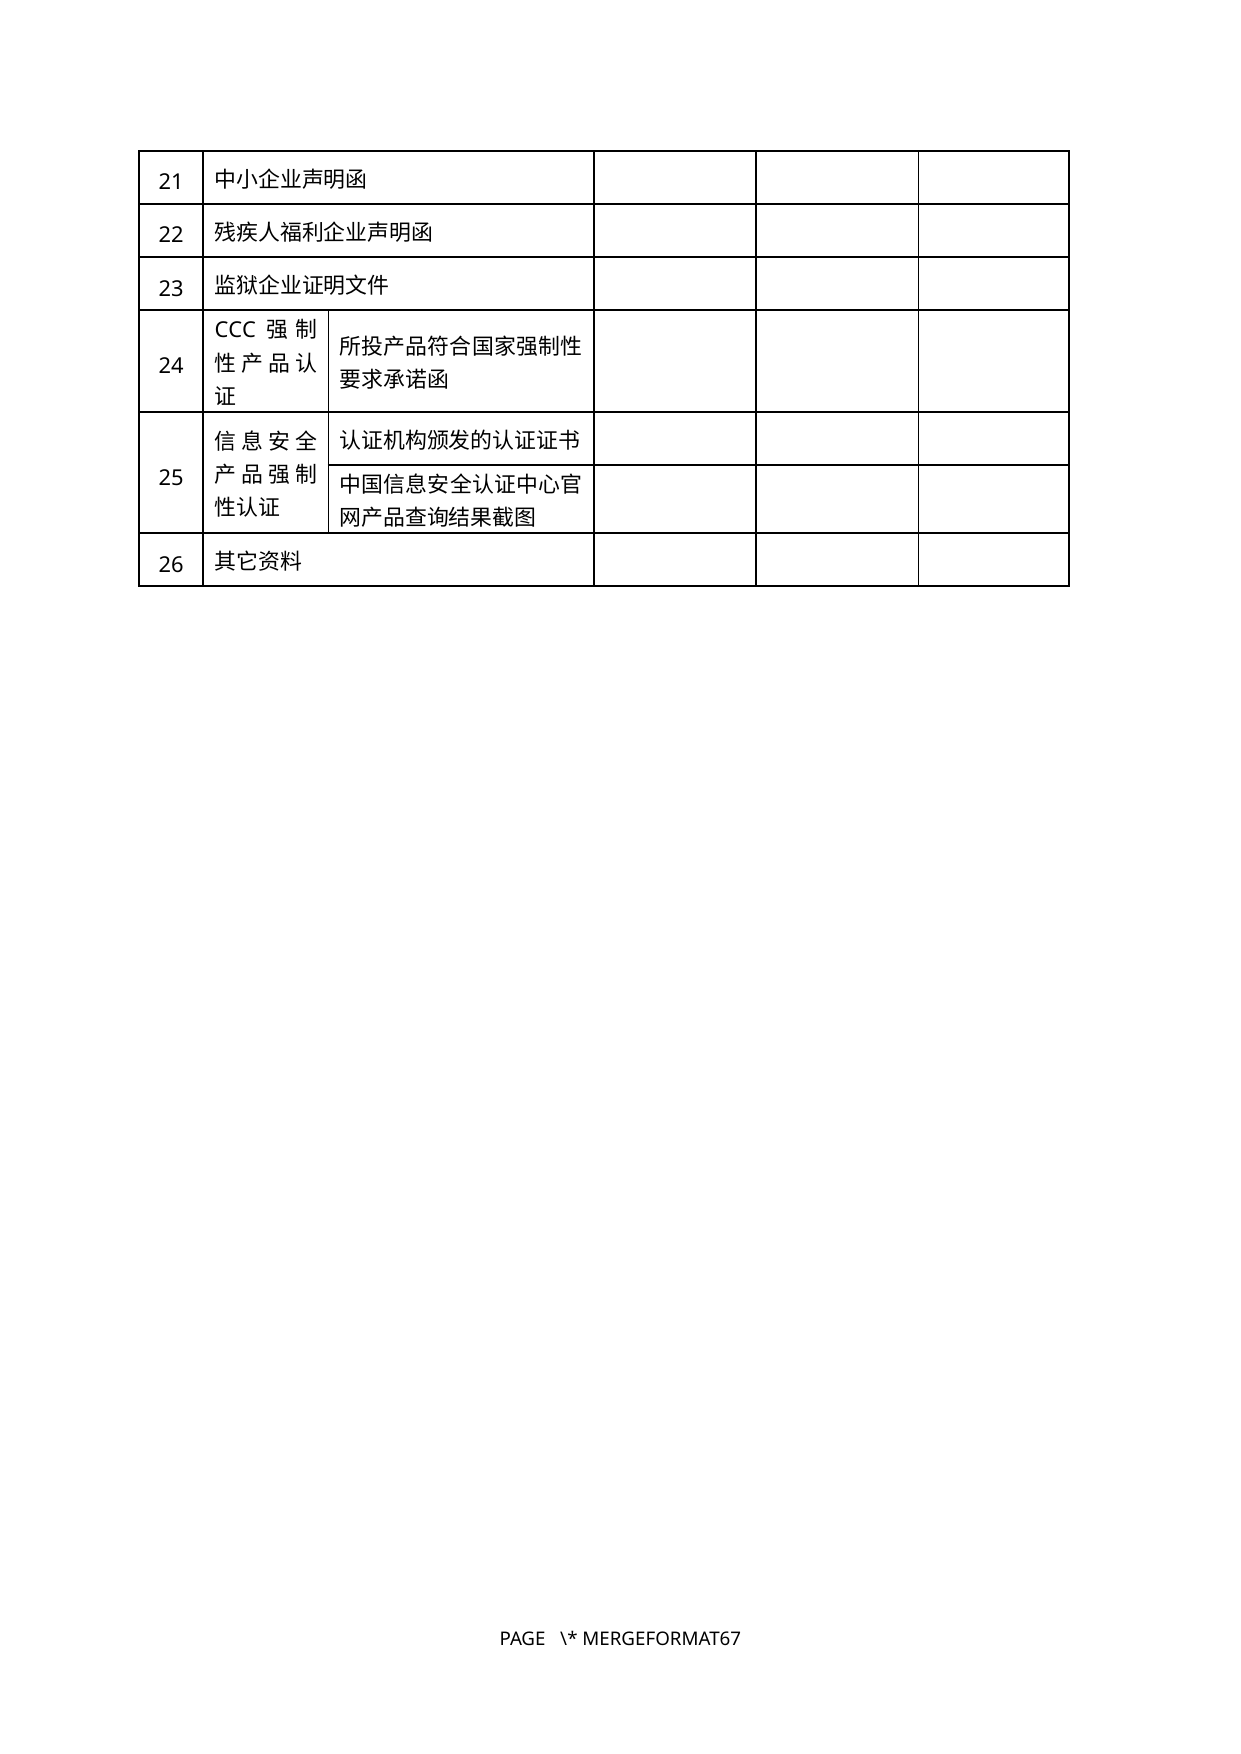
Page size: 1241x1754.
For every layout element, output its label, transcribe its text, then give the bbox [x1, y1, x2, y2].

table_cell 21 [140, 152, 202, 203]
table_cell [757, 413, 918, 464]
table_cell 中小企业声明函 [204, 152, 593, 203]
table_cell [595, 311, 755, 411]
table_cell 中国信息安全认证中心官网产品查询结果截图 [329, 466, 593, 532]
table_cell [757, 534, 918, 585]
table_cell 24 [140, 311, 202, 411]
table_cell [919, 534, 1068, 585]
table_cell [595, 534, 755, 585]
table_cell 25 [140, 413, 202, 532]
table_cell 26 [140, 534, 202, 585]
table_cell [919, 466, 1068, 532]
table_cell [757, 205, 918, 256]
table_cell [919, 205, 1068, 256]
table_cell [757, 466, 918, 532]
table_cell 监狱企业证明文件 [204, 258, 593, 309]
table_cell [919, 152, 1068, 203]
table_cell [919, 413, 1068, 464]
table_cell 22 [140, 205, 202, 256]
table_cell 认证机构颁发的认证证书 [329, 413, 593, 464]
table_cell 其它资料 [204, 534, 593, 585]
table_cell CCC强制性产品认证 [204, 311, 328, 411]
table_cell 所投产品符合国家强制性要求承诺函 [329, 311, 593, 411]
table_cell 残疾人福利企业声明函 [204, 205, 593, 256]
table_cell [595, 205, 755, 256]
table_cell [757, 152, 918, 203]
table_cell [757, 258, 918, 309]
table_cell [919, 311, 1068, 411]
table_cell 信息安全产品强制性认证 [204, 413, 328, 532]
table_cell [595, 466, 755, 532]
table_cell [919, 258, 1068, 309]
table_cell [757, 311, 918, 411]
table_cell [595, 413, 755, 464]
table_cell [595, 152, 755, 203]
table_cell 23 [140, 258, 202, 309]
table_cell [595, 258, 755, 309]
